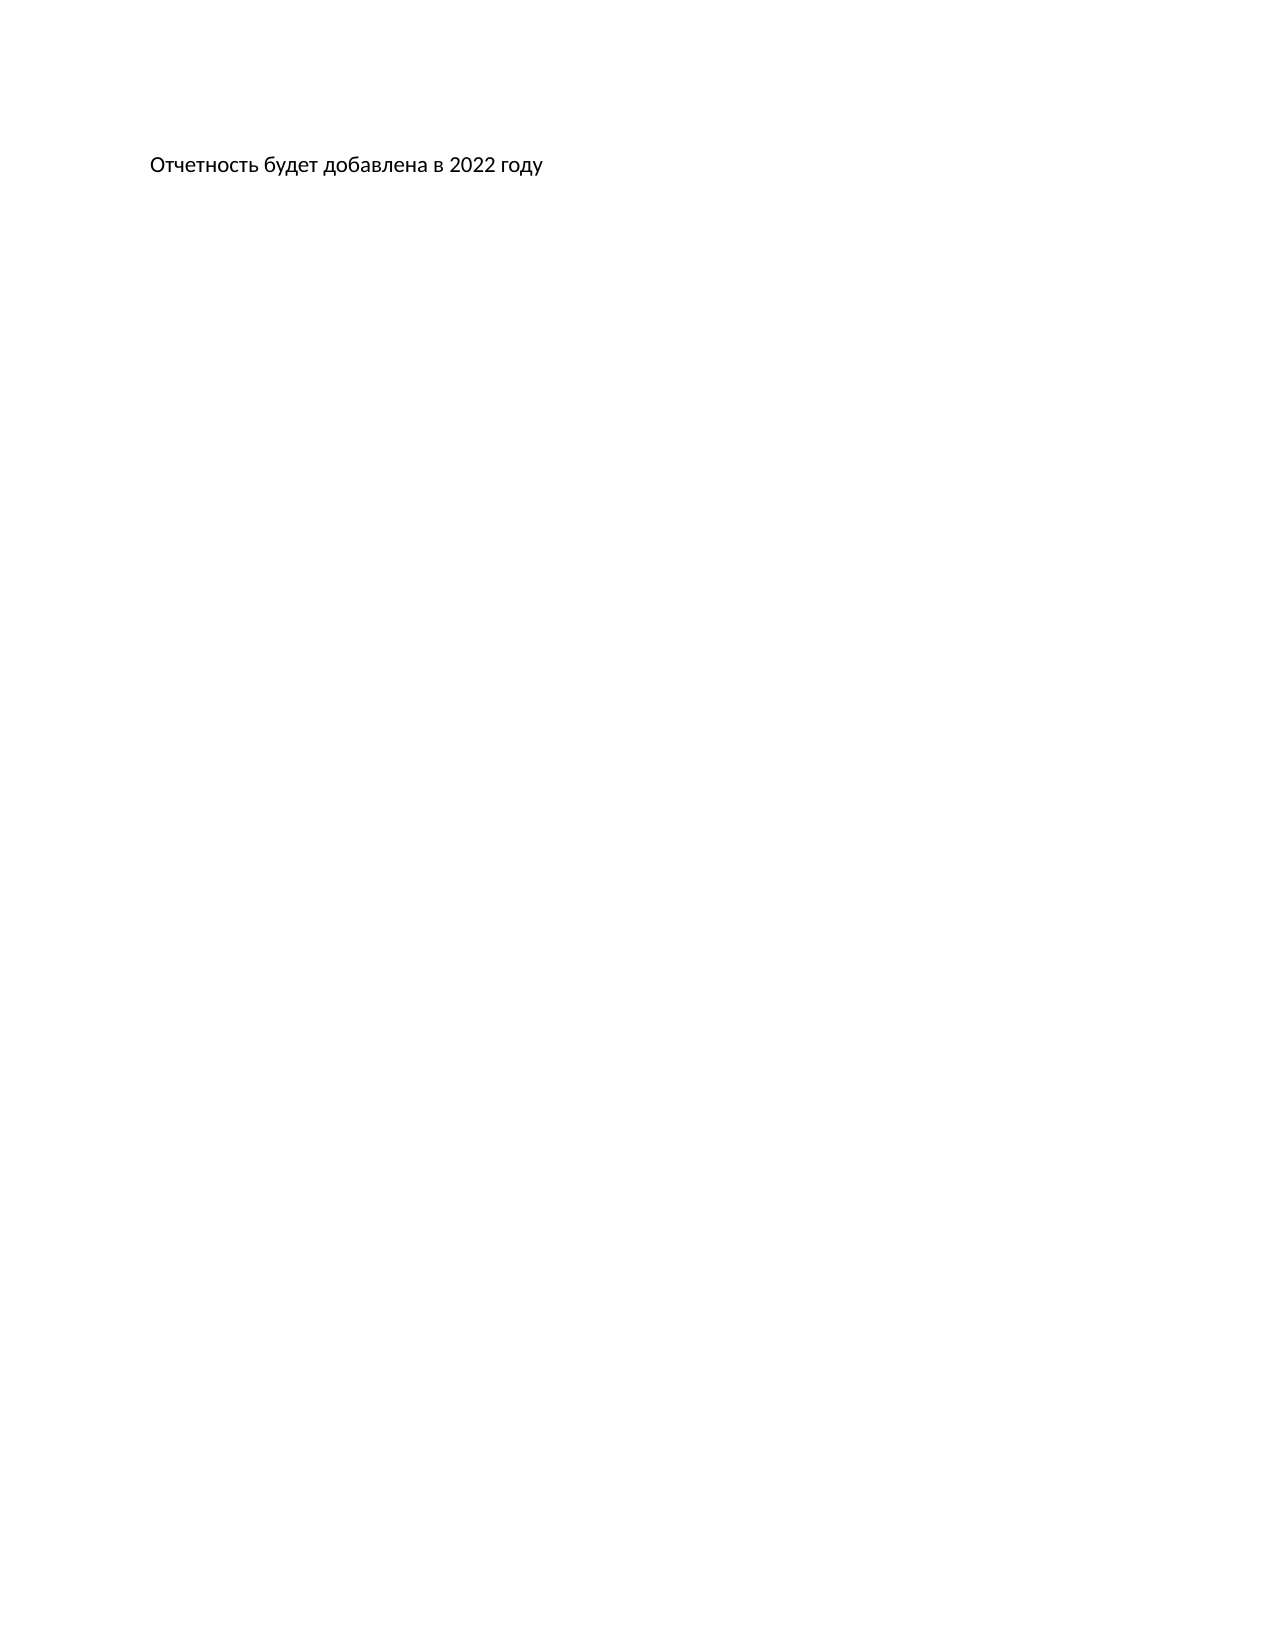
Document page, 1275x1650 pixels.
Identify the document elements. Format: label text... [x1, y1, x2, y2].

text Отчетность будет добавлена в 2022 году [150, 150, 1125, 179]
